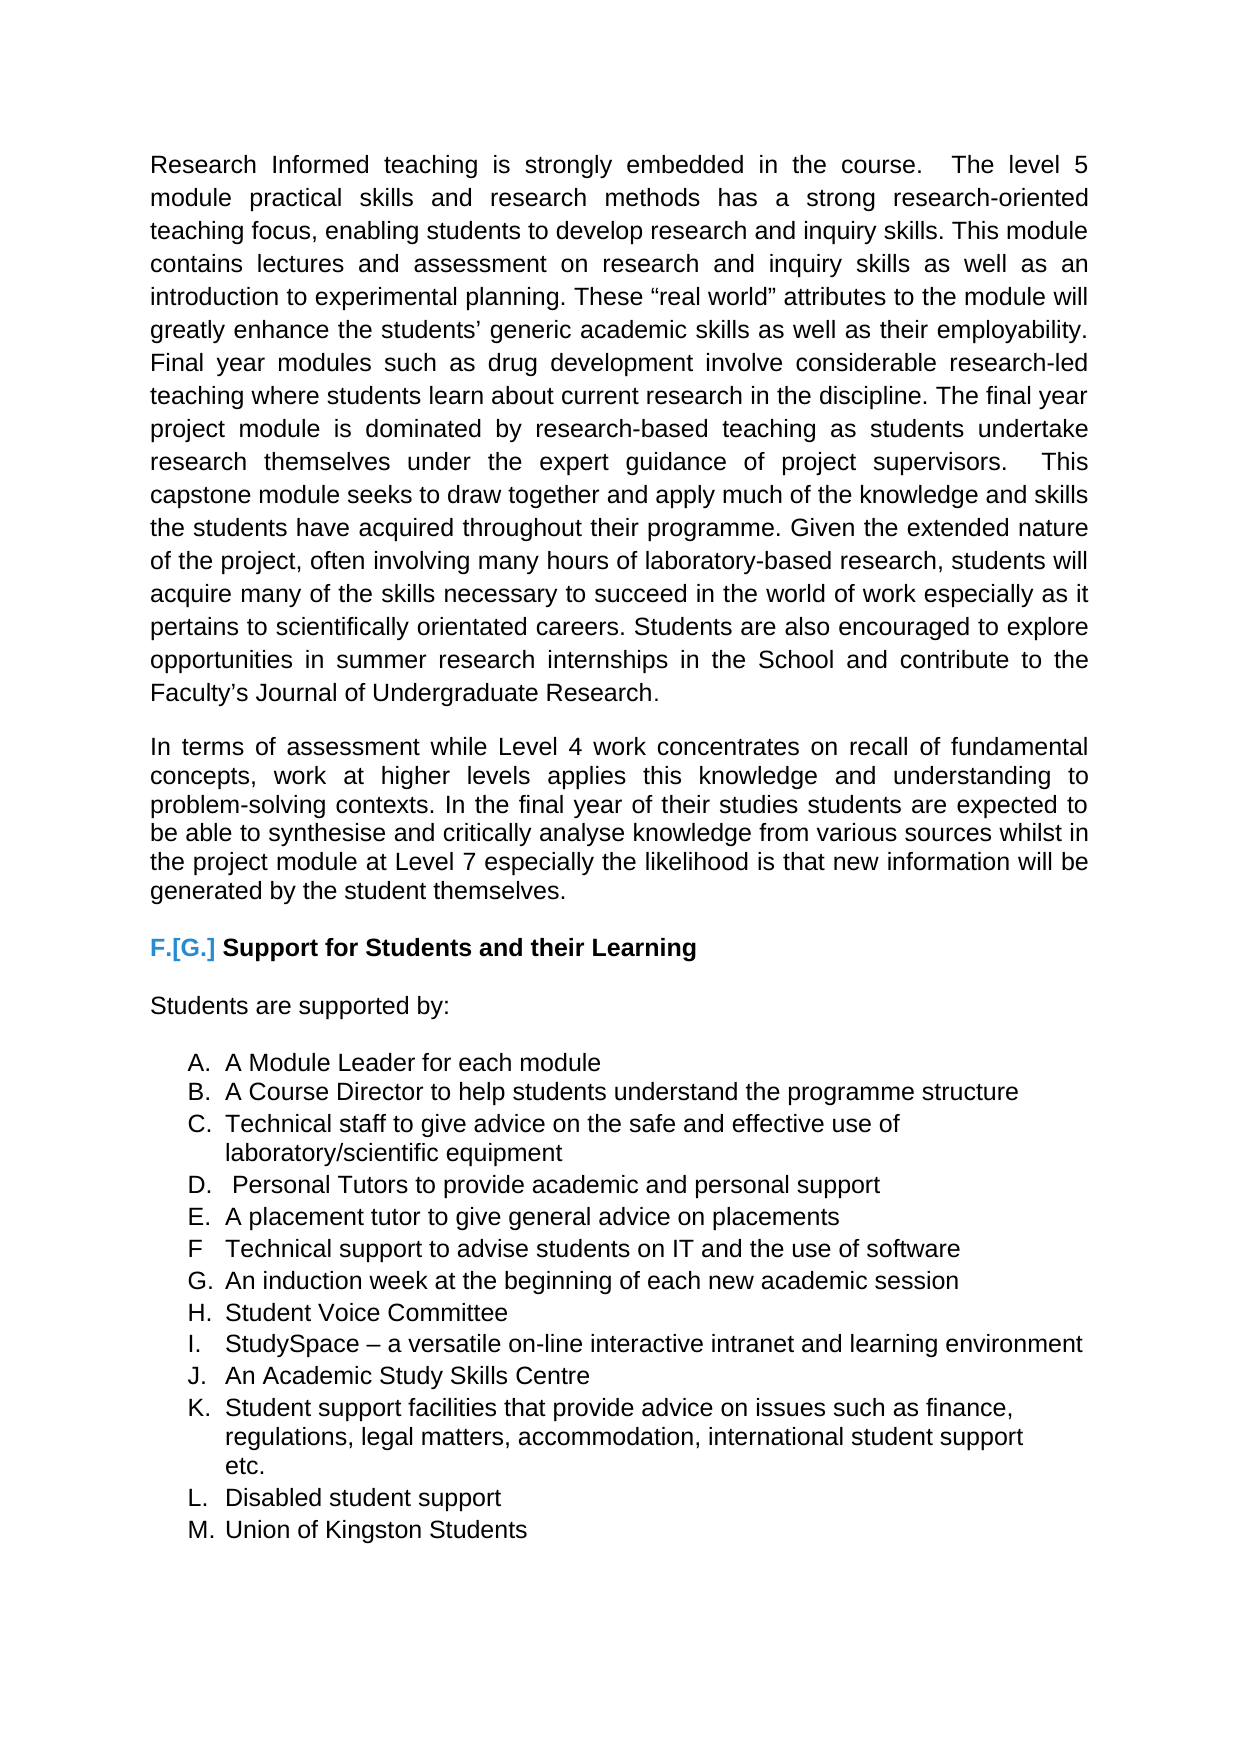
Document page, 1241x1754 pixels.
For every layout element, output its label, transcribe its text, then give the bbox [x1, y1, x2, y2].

text J. An Academic Study Skills Centre [187, 1361, 1090, 1390]
text H. Student Voice Committee [187, 1298, 1090, 1326]
text Students are supported by: [150, 991, 1090, 1020]
list Support for Students and their Learning [150, 933, 1090, 962]
text D. Personal Tutors to provide academic and personal support [187, 1170, 1090, 1199]
text L. Disabled student support [187, 1483, 1090, 1512]
text F Technical support to advise students on IT and the use of software [187, 1234, 1090, 1263]
text A. A Module Leader for each module [187, 1048, 1090, 1077]
text In terms of assessment while Level 4 work concentrates on recall of fundamental concepts, work at higher levels applies this knowledge and understanding to problem-solving contexts. In the final year of their studies students are expected to be able to synthesise and critically analyse knowledge from various sources whilst in the project module at Level 7 especially the likelihood is that new information will be generated by the student themselves. [150, 732, 1090, 905]
text Research Informed teaching is strongly embedded in the course. The level 5 module practical skills and research methods has a strong research-oriented teaching focus, enabling students to develop research and inquiry skills. This module contains lectures and assessment on research and inquiry skills as well as an introduction to experimental planning. These “real world” attributes to the module will greatly enhance the students’ generic academic skills as well as their employability. Final year modules such as drug development involve considerable research-led teaching where students learn about current research in the discipline. The final year project module is dominated by research-based teaching as students undertake research themselves under the expert guidance of project supervisors. This capstone module seeks to draw together and apply much of the knowledge and skills the students have acquired throughout their programme. Given the extended nature of the project, often involving many hours of laboratory-based research, students will acquire many of the skills necessary to succeed in the world of work especially as it pertains to scientifically orientated careers. Students are also encouraged to explore opportunities in summer research internships in the School and contribute to the Faculty’s Journal of Undergraduate Research. [150, 150, 1090, 707]
text G. An induction week at the beginning of each new academic session [187, 1266, 1090, 1294]
text K. Student support facilities that provide advice on issues such as finance, regulations, legal matters, accommodation, international student support etc. [187, 1393, 1090, 1480]
text C. Technical staff to give advice on the safe and effective use of laboratory/scientific equipment [187, 1109, 1090, 1167]
text I. StudySpace – a versatile on-line interactive intranet and learning environment [187, 1329, 1090, 1358]
text B. A Course Director to help students understand the programme structure [187, 1077, 1090, 1106]
text M. Union of Kingston Students [187, 1515, 1090, 1544]
text E. A placement tutor to give general advice on placements [187, 1202, 1090, 1231]
